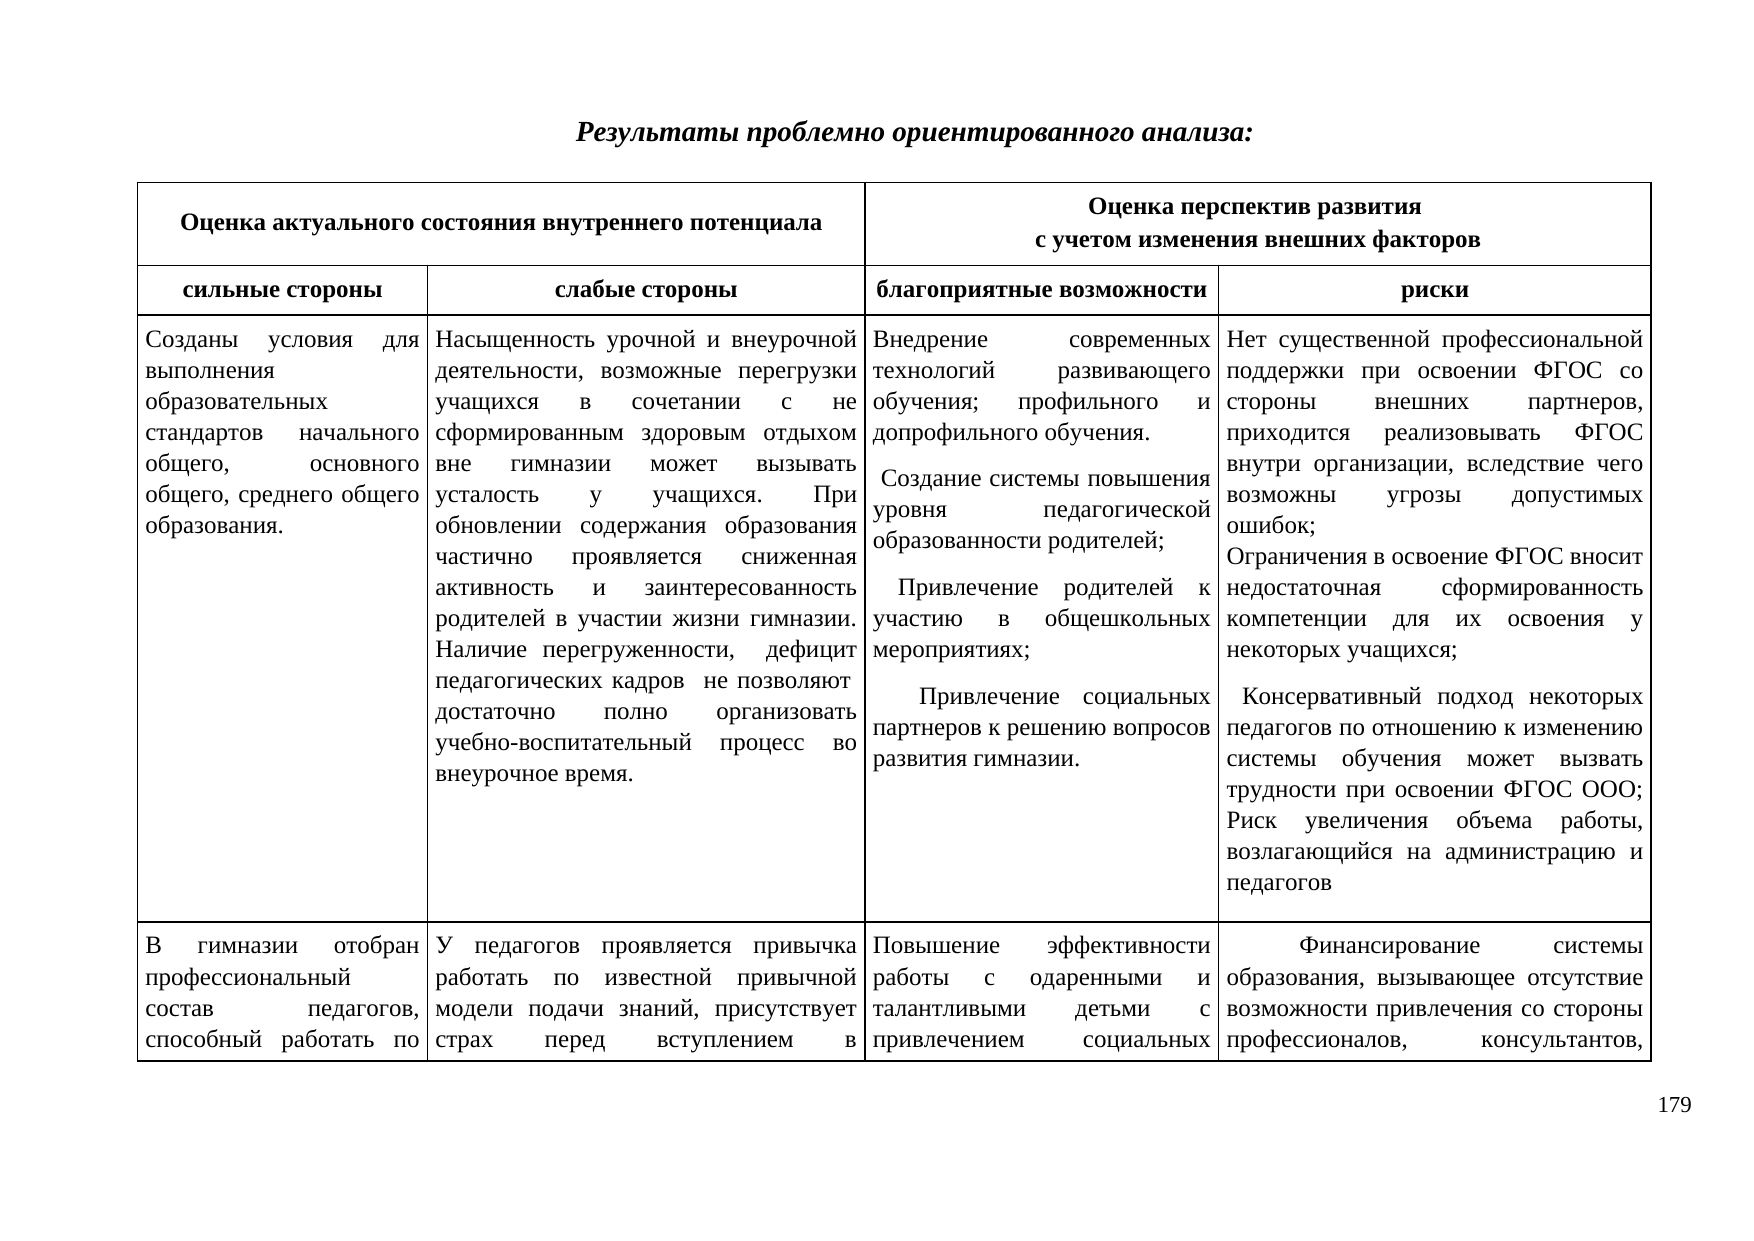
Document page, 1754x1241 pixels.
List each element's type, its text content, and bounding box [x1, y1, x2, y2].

table_cell слабые стороны [428, 266, 864, 314]
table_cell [1219, 923, 1650, 1060]
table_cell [138, 923, 427, 1060]
table_cell Созданы условия для выполнения образовательных стандартов начального общего, основного общего, среднего общего образования. [138, 316, 427, 921]
table_header Оценка перспектив развития с учетом изменения внешних факторов [866, 183, 1650, 264]
table_cell сильные стороны [138, 266, 427, 314]
table_cell Насыщенность урочной и внеурочной деятельности, возможные перегрузки учащихся в сочетании с не сформированным здоровым отдыхом вне гимназии может вызывать усталость у учащихся. При обновлении содержания образования частично проявляется сниженная активность и заинтересованность родителей в участии жизни гимназии. Наличие перегруженности, дефицит педагогических кадров не позволяют достаточно полно организовать учебно-воспитательный процесс во внеурочное время. [428, 316, 864, 921]
table_header Оценка актуального состояния внутреннего потенциала [138, 183, 864, 264]
table_cell Нет существенной профессиональной поддержки при освоении ФГОС со стороны внешних партнеров, приходится реализовывать ФГОС внутри организации, вследствие чего возможны угрозы допустимых ошибок; Ограничения в освоение ФГОС вносит недостаточная сформированность компетенции для их освоения у некоторых учащихся; Консервативный подход некоторых педагогов по отношению к изменению системы обучения может вызвать трудности при освоении ФГОС ООО; Риск увеличения объема работы, возлагающийся на администрацию и педагогов [1219, 316, 1650, 921]
text Результаты проблемно ориентированного анализа: [64, 114, 1691, 148]
table_cell благоприятные возможности [866, 266, 1218, 314]
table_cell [866, 923, 1218, 1060]
table_cell Внедрение современных технологий развивающего обучения; профильного и допрофильного обучения. Создание системы повышения уровня педагогической образованности родителей; Привлечение родителей к участию в общешкольных мероприятиях; Привлечение социальных партнеров к решению вопросов развития гимназии. [866, 316, 1218, 921]
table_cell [428, 923, 864, 1060]
table_cell риски [1219, 266, 1650, 314]
